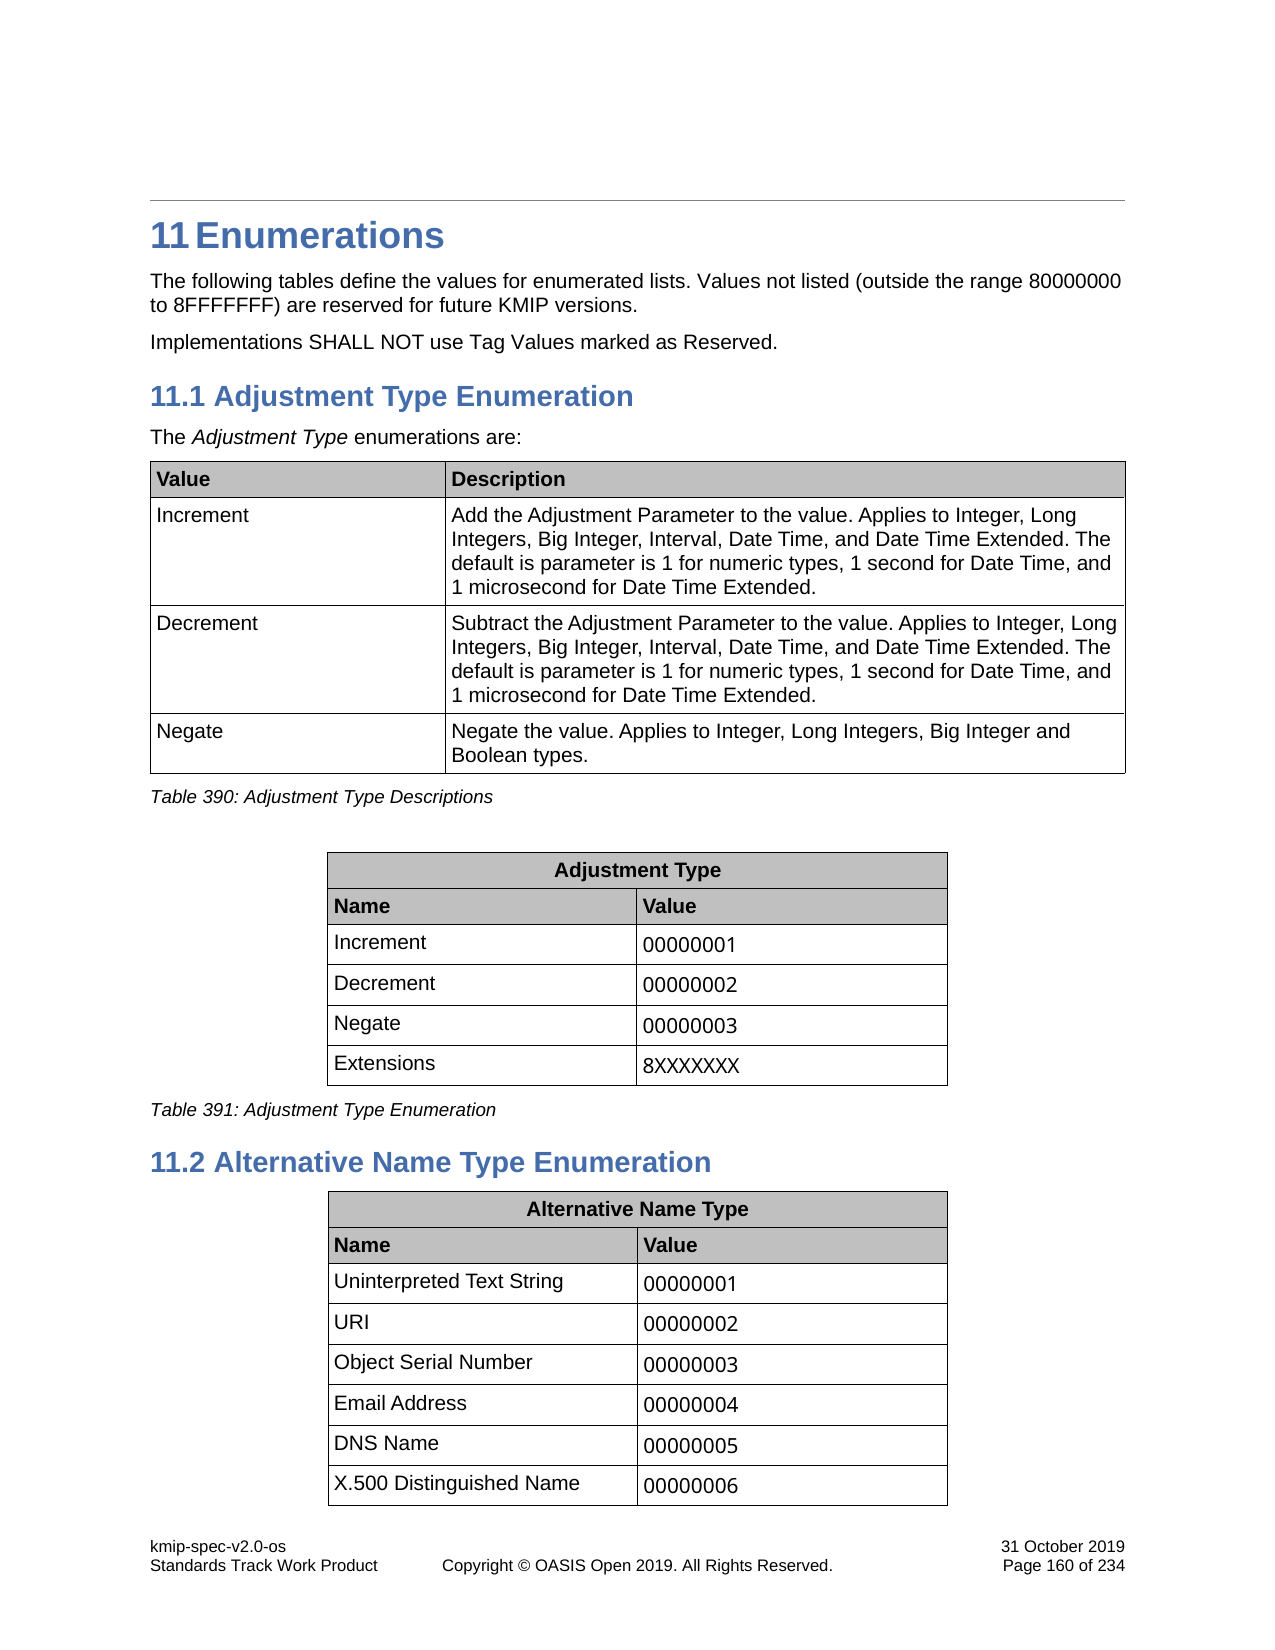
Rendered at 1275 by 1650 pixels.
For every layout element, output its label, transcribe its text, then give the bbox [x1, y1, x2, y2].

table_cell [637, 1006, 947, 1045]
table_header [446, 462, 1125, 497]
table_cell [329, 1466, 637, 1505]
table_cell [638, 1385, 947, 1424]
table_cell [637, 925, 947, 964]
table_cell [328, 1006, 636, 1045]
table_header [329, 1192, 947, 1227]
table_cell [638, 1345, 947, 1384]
subtitle Adjustment Type Enumeration [150, 378, 1125, 412]
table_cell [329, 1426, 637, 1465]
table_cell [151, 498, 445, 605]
text Implementations SHALL NOT use Tag Values marked as Reserved. [150, 329, 1125, 353]
text The following tables define the values for enumerated lists. Values not listed (outside the range 80000000 to 8FFFFFFF) are reserved for future KMIP versions. [150, 269, 1125, 317]
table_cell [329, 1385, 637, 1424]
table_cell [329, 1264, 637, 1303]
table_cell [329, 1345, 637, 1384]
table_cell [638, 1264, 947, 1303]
text Table 390: Adjustment Type Descriptions [150, 786, 1125, 807]
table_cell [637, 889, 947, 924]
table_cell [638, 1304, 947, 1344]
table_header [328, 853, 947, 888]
text The Adjustment Type enumerations are: [150, 424, 1125, 448]
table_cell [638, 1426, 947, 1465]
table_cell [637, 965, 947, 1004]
subtitle Enumerations [150, 201, 1125, 257]
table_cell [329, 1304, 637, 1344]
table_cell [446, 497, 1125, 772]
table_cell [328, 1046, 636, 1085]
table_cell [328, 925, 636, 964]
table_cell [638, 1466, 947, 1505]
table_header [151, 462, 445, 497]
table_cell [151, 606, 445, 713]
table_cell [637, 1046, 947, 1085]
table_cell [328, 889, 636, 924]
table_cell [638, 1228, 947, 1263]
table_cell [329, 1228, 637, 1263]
subtitle Alternative Name Type Enumeration [150, 1145, 1125, 1178]
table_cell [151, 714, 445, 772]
text Table 391: Adjustment Type Enumeration [150, 1098, 1125, 1120]
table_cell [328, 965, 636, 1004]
